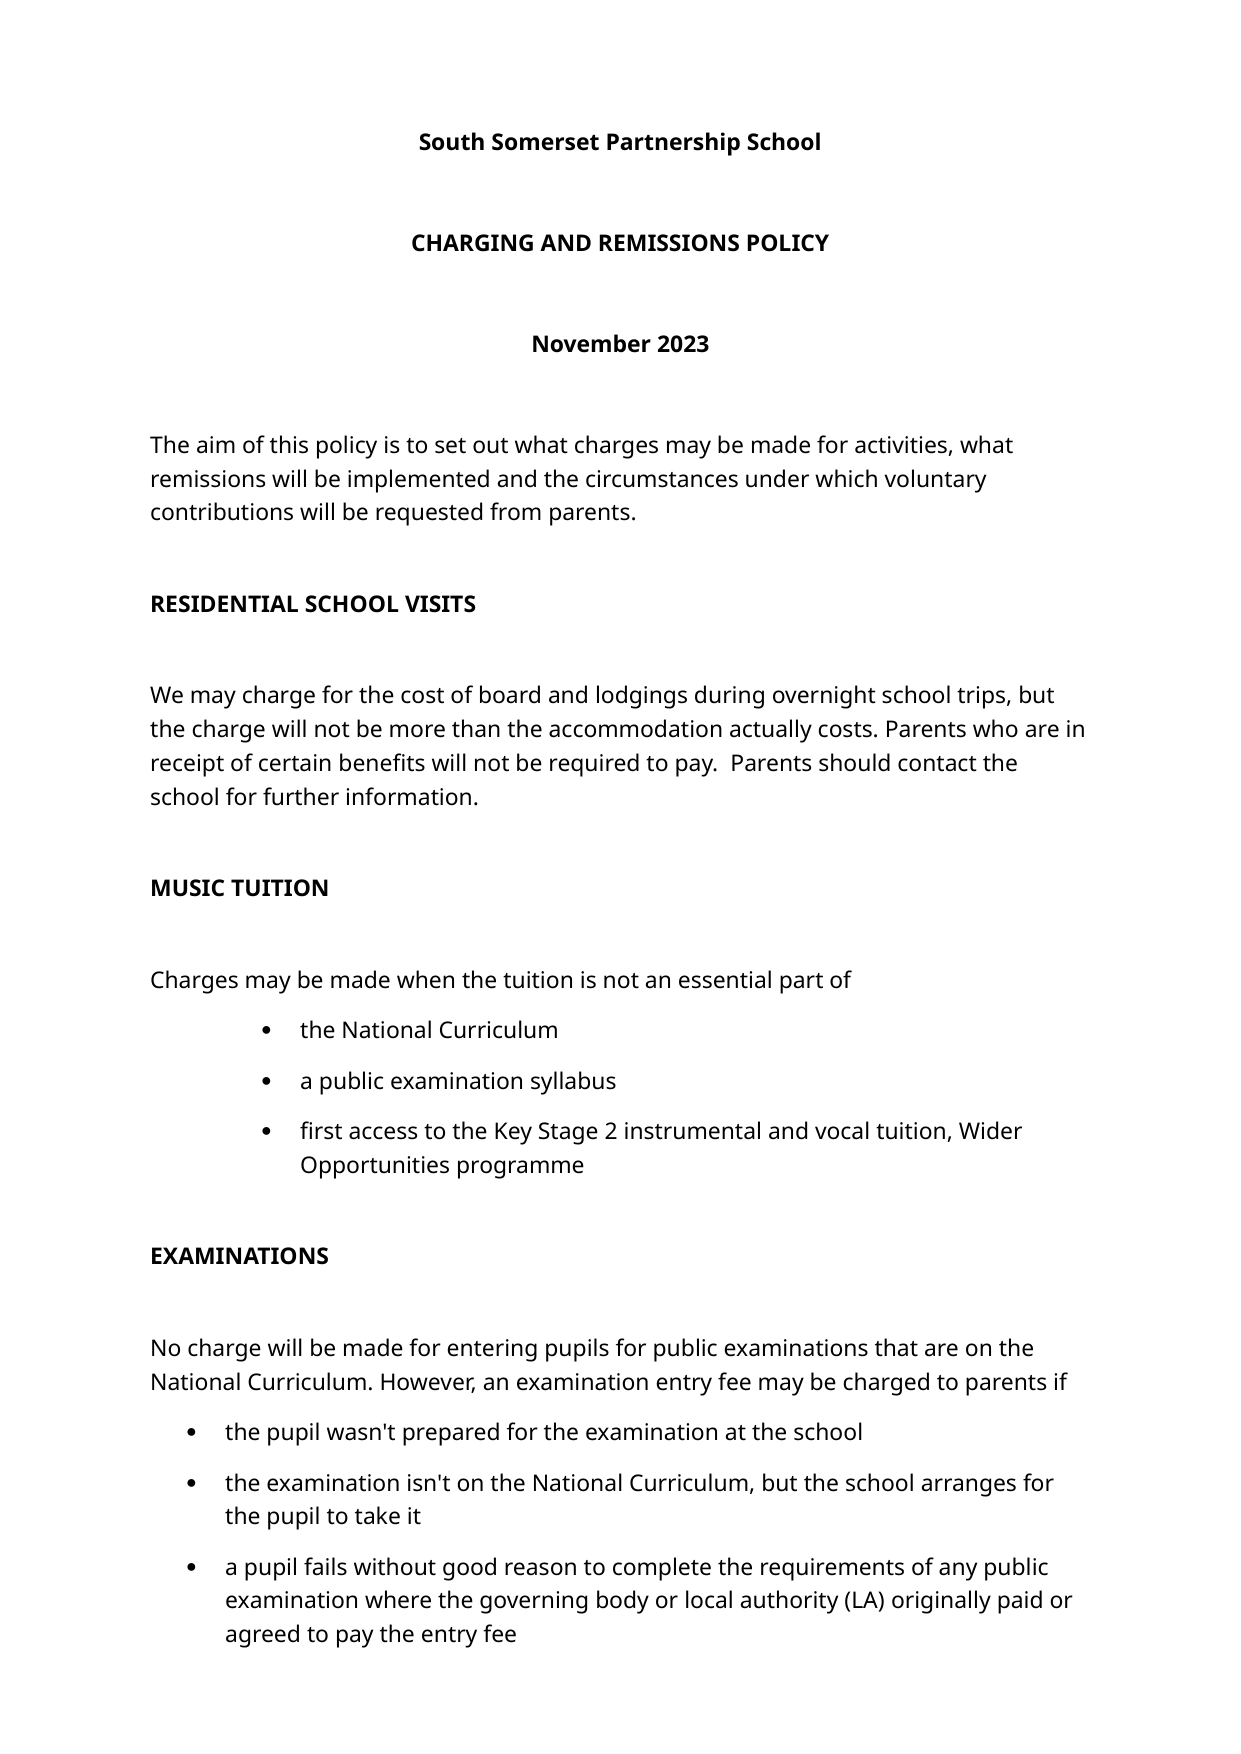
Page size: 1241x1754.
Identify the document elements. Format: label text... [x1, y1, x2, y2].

text November 2023 [150, 328, 1090, 359]
text RESIDENTIAL SCHOOL VISITS [150, 588, 1090, 619]
text MUSIC TUITION [150, 872, 1090, 903]
list a public examination syllabus [262, 1064, 1090, 1096]
list the National Curriculum [262, 1014, 1090, 1045]
text The aim of this policy is to set out what charges may be made for activities, what remissions will be implemented and the circumstances under which voluntary contributions will be requested from parents. [150, 429, 1090, 527]
text South Somerset Partnership School [150, 126, 1090, 157]
list a pupil fails without good reason to complete the requirements of any public examination where the governing body or local authority (LA) originally paid or agreed to pay the entry fee [187, 1551, 1090, 1649]
text No charge will be made for entering pupils for public examinations that are on the National Curriculum. However, an examination entry fee may be charged to parents if [150, 1332, 1090, 1397]
text We may charge for the cost of board and lodgings during overnight school trips, but the charge will not be more than the accommodation actually costs. Parents who are in receipt of certain benefits will not be required to pay. Parents should contact the school for further information. [150, 679, 1090, 812]
text CHARGING AND REMISSIONS POLICY [150, 227, 1090, 258]
list first access to the Key Stage 2 instrumental and vocal tuition, Wider Opportunities programme [262, 1115, 1090, 1180]
text EXAMINATIONS [150, 1240, 1090, 1272]
text Charges may be made when the tuition is not an essential part of [150, 964, 1090, 995]
list the examination isn't on the National Curriculum, but the school arranges for the pupil to take it [187, 1466, 1090, 1531]
list the pupil wasn't prepared for the examination at the school [187, 1416, 1090, 1447]
